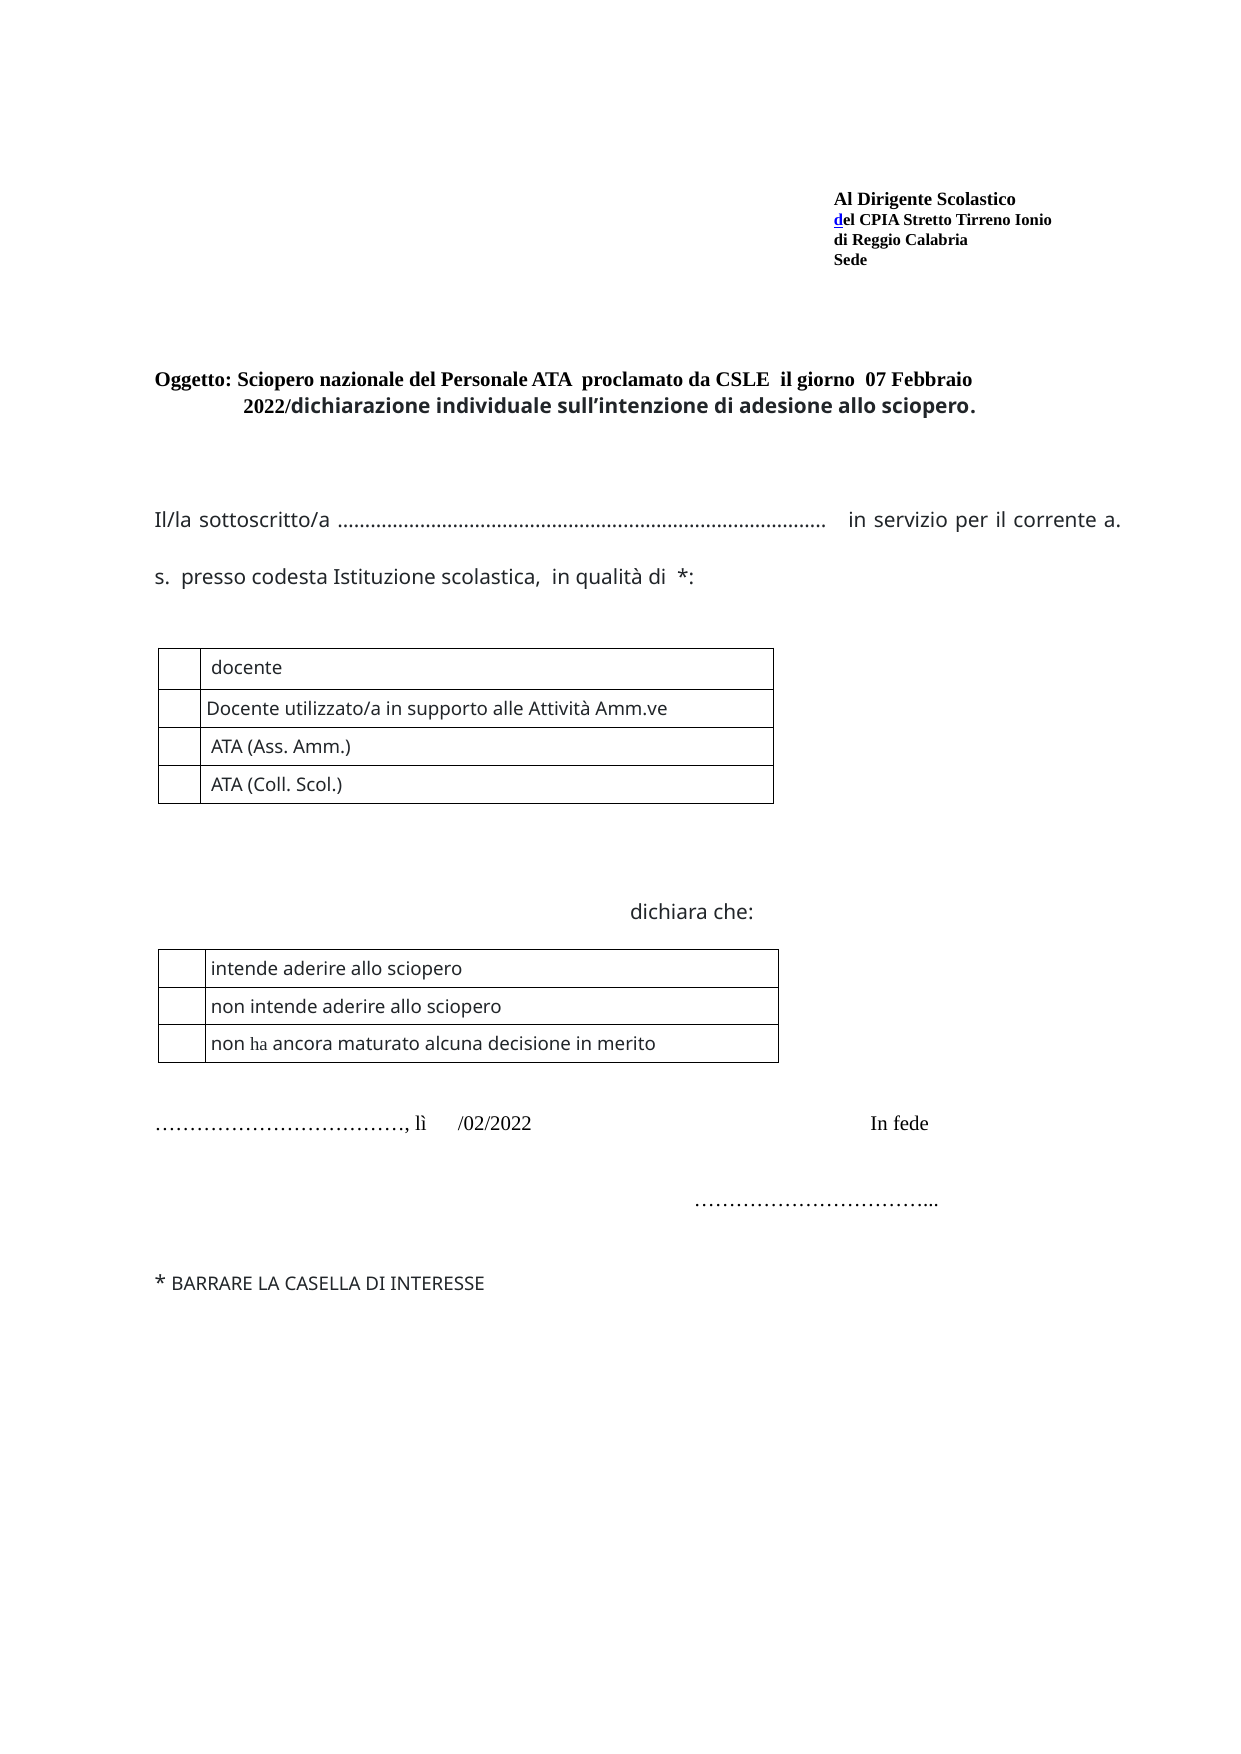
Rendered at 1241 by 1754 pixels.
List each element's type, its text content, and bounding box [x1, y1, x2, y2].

text dichiara che: [213, 897, 1122, 925]
table_header [159, 950, 205, 987]
text ……………………………... [154, 1158, 1122, 1211]
text * BARRARE LA CASELLA DI INTERESSE [154, 1268, 1122, 1297]
table_header docente [201, 649, 773, 689]
table_cell non ha ancora maturato alcuna decisione in merito [206, 1025, 778, 1062]
text Il/la sottoscritto/a ……………………………………………...…………………………….. in servizio per il corrente a. s. presso codesta Istituzione scolastica, in qualità di *: [154, 505, 1122, 591]
table_cell Docente utilizzato/a in supporto alle Attività Amm.ve [201, 690, 773, 727]
text del CPIA Stretto Tirreno Ionio [834, 210, 1122, 229]
table_cell non intende aderire allo sciopero [206, 988, 778, 1024]
text ………………………………, lì /02/2022 In fede [154, 1110, 1122, 1134]
text Al Dirigente Scolastico [834, 188, 1122, 209]
text di Reggio Calabria [834, 230, 1122, 249]
table_cell ATA (Coll. Scol.) [201, 766, 773, 803]
text Sede [834, 250, 1122, 269]
table_cell [159, 728, 200, 765]
table_cell [159, 690, 200, 727]
text Oggetto: Sciopero nazionale del Personale ATA proclamato da CSLE il giorno 07 Febbraio 2022/dichiarazione individuale sull’intenzione di adesione allo sciopero. [154, 367, 1122, 420]
table_header intende aderire allo sciopero [206, 950, 778, 987]
table_header [159, 649, 200, 689]
table_cell [159, 766, 200, 803]
table_cell [159, 988, 205, 1024]
table_cell [159, 1025, 205, 1062]
table_cell ATA (Ass. Amm.) [201, 728, 773, 765]
